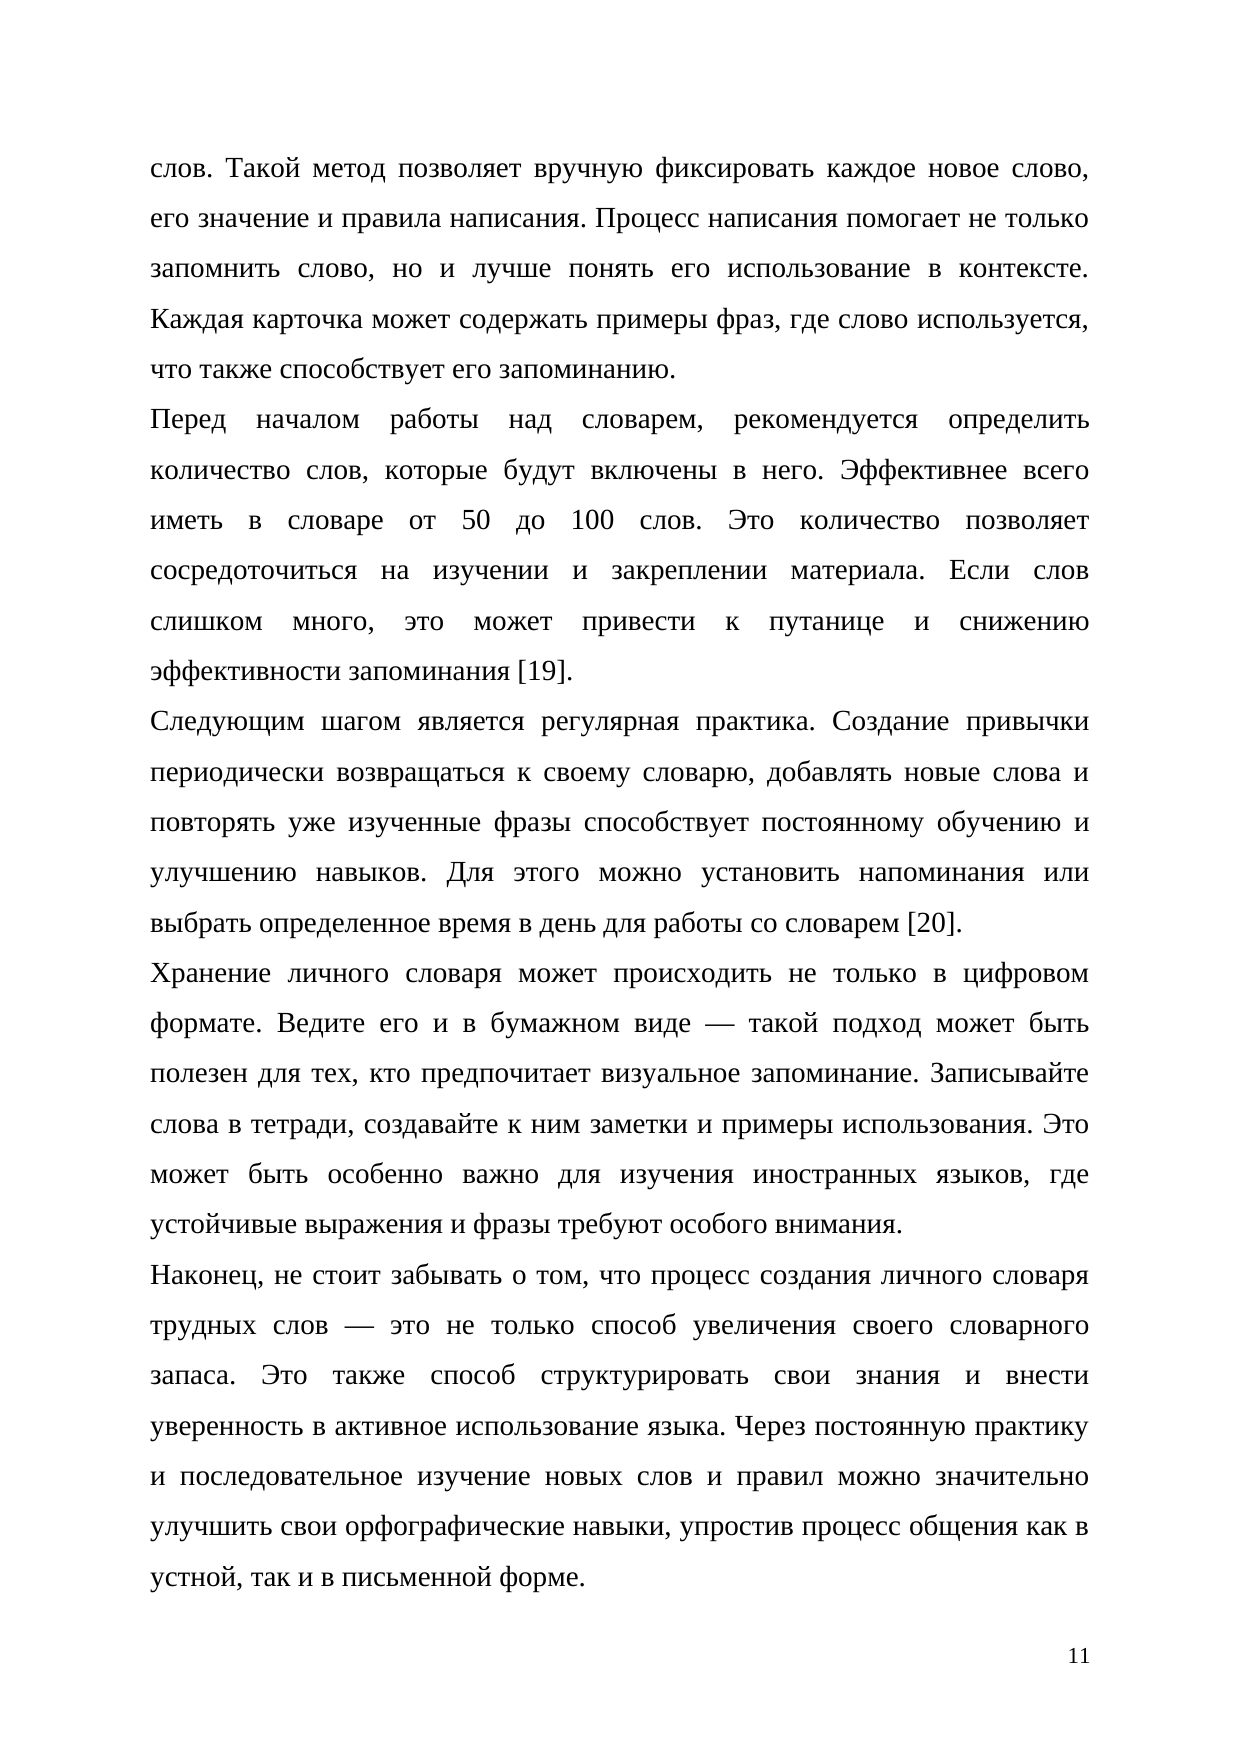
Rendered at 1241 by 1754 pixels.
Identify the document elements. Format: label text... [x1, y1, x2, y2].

text Хранение личного словаря может происходить не только в цифровом формате. Ведите его и в бумажном виде — такой подход может быть полезен для тех, кто предпочитает визуальное запоминание. Записывайте слова в тетради, создавайте к ним заметки и примеры использования. Это может быть особенно важно для изучения иностранных языков, где устойчивые выражения и фразы требуют особого внимания. [150, 955, 1090, 1240]
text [150, 150, 1090, 385]
text Следующим шагом является регулярная практика. Создание привычки периодически возвращаться к своему словарю, добавлять новые слова и повторять уже изученные фразы способствует постоянному обучению и улучшению навыков. Для этого можно установить напоминания или выбрать определенное время в день для работы со словарем [20]. [150, 703, 1090, 938]
text Перед началом работы над словарем, рекомендуется определить количество слов, которые будут включены в него. Эффективнее всего иметь в словаре от 50 до 100 слов. Это количество позволяет сосредоточиться на изучении и закреплении материала. Если слов слишком много, это может привести к путанице и снижению эффективности запоминания [19]. [150, 402, 1090, 687]
text Наконец, не стоит забывать о том, что процесс создания личного словаря трудных слов — это не только способ увеличения своего словарного запаса. Это также способ структурировать свои знания и внести уверенность в активное использование языка. Через постоянную практику и последовательное изучение новых слов и правил можно значительно улучшить свои орфографические навыки, упростив процесс общения как в устной, так и в письменной форме. [150, 1257, 1090, 1592]
